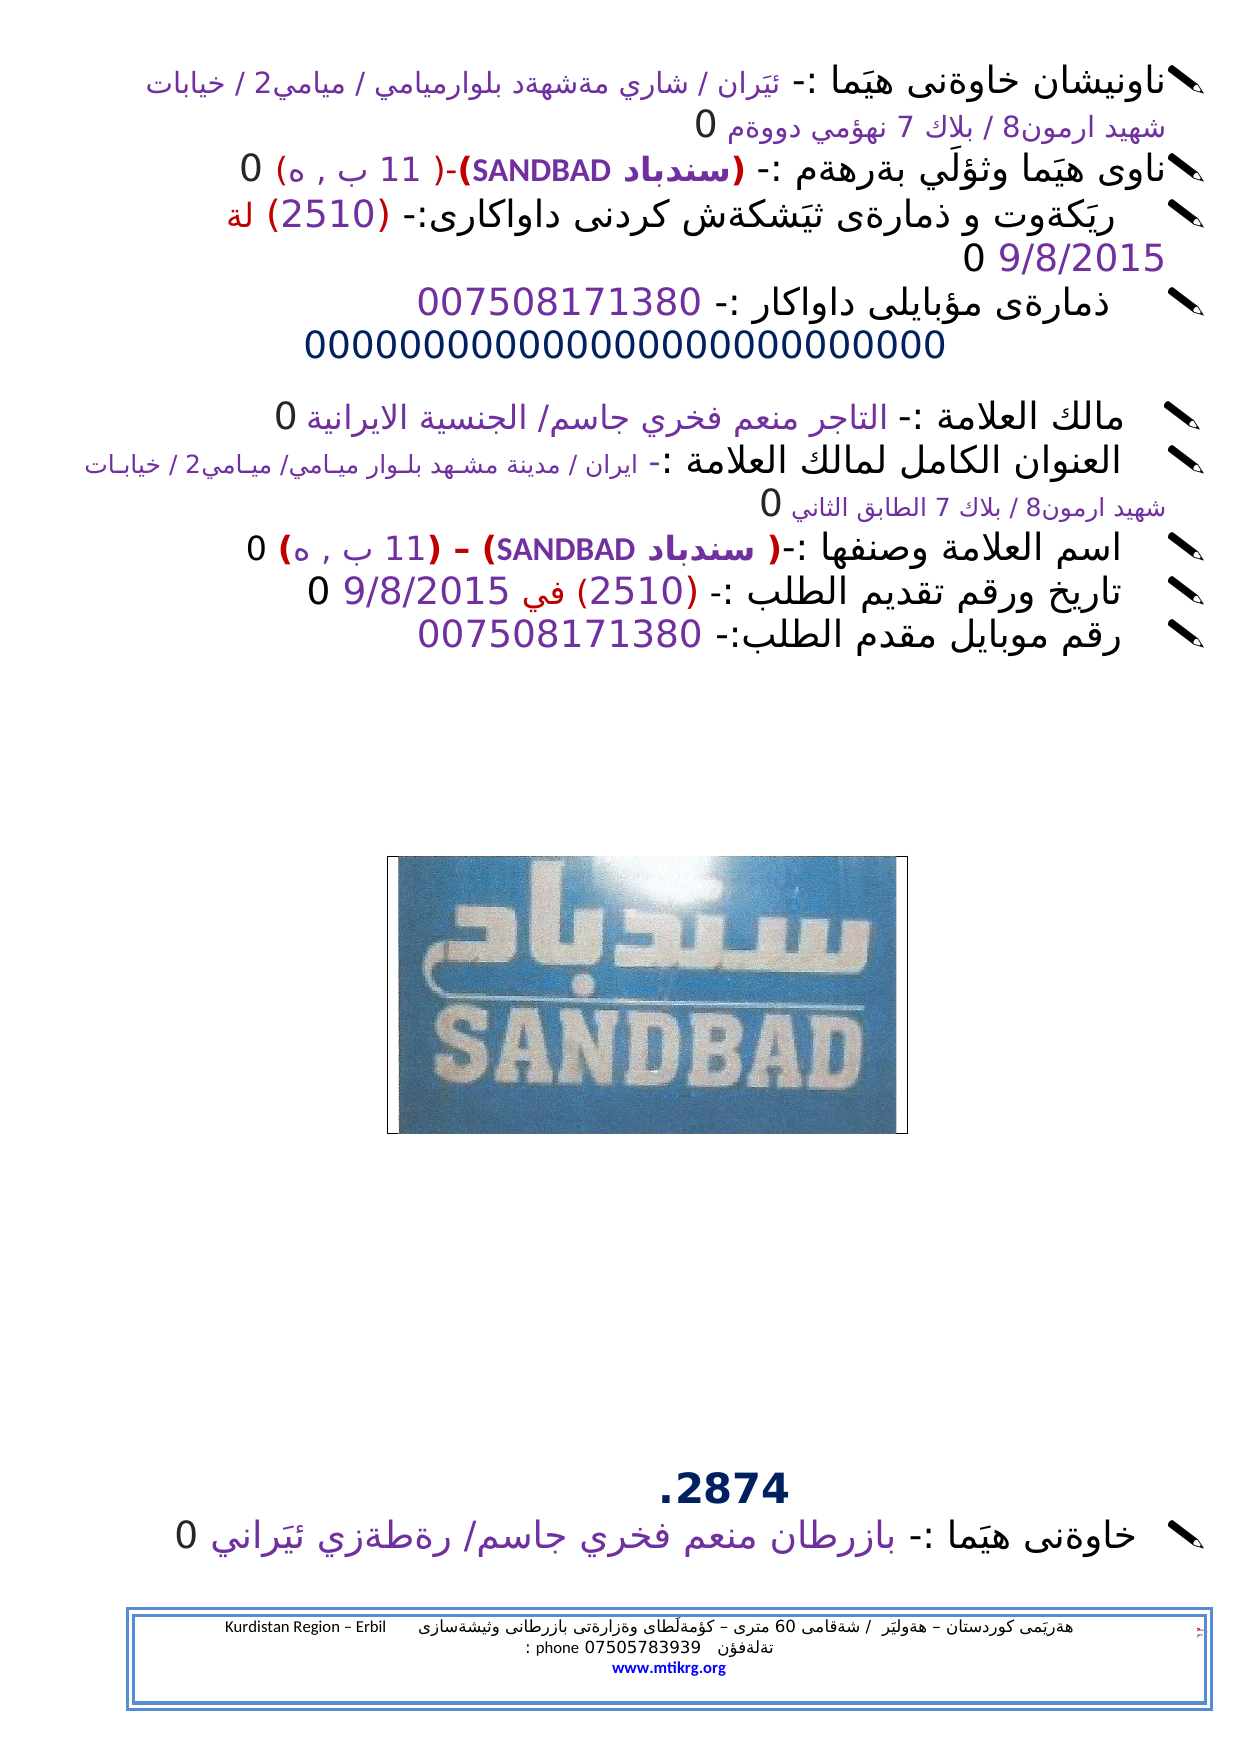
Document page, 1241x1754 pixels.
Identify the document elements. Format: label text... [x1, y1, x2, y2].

list ناونيشان خاوةنى هيَما :- ئيَران / شاري مةشهةد بلوارميامي / ميامي2 / خيابات شهيد ارمون8 / بلاك 7 نهؤمي دووةم 0 [84, 59, 1166, 146]
picture [1197, 1619, 1204, 1641]
list ريَكةوت و ذمارةى ثيَشكةش كردنى داواكارى:- (2510) لة 9/8/2015 0 [84, 193, 1166, 280]
list العنوان الكامل لمالك العلامة :- ايران / مدينة مشهد بلوار ميامي/ ميامي2 / خيابات شهيد ارمون8 / بلاك 7 الطابق الثاني 0 [84, 438, 1166, 526]
list رقم موبايل مقدم الطلب:- 007508171380 [84, 613, 1166, 657]
list تاريخ ورقم تقديم الطلب :- (2510) في 9/8/2015 0 [84, 569, 1166, 613]
list اسم العلامة وصنفها :-( سندباد SANDBAD) – (11 ب , ه) 0 [84, 526, 1166, 569]
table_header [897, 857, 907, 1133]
list ناوى هيَما وثؤلَي بةرهةم :- (سندباد SANDBAD)-( 11 ب , ه) 0 [84, 146, 1166, 190]
list ذمارةى مؤبايلى داواكار :- 007508171380 [84, 280, 1166, 324]
picture [398, 856, 897, 1134]
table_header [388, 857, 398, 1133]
list مالك العلامة :- التاجر منعم فخري جاسم/ الجنسية الايرانية 0 [84, 395, 1162, 438]
text 000000000000000000000000000 [84, 324, 1166, 367]
list خاوةنى هيَما :- بازرطان منعم فخري جاسم/ رةطةزي ئيَراني 0 [84, 1514, 1166, 1558]
